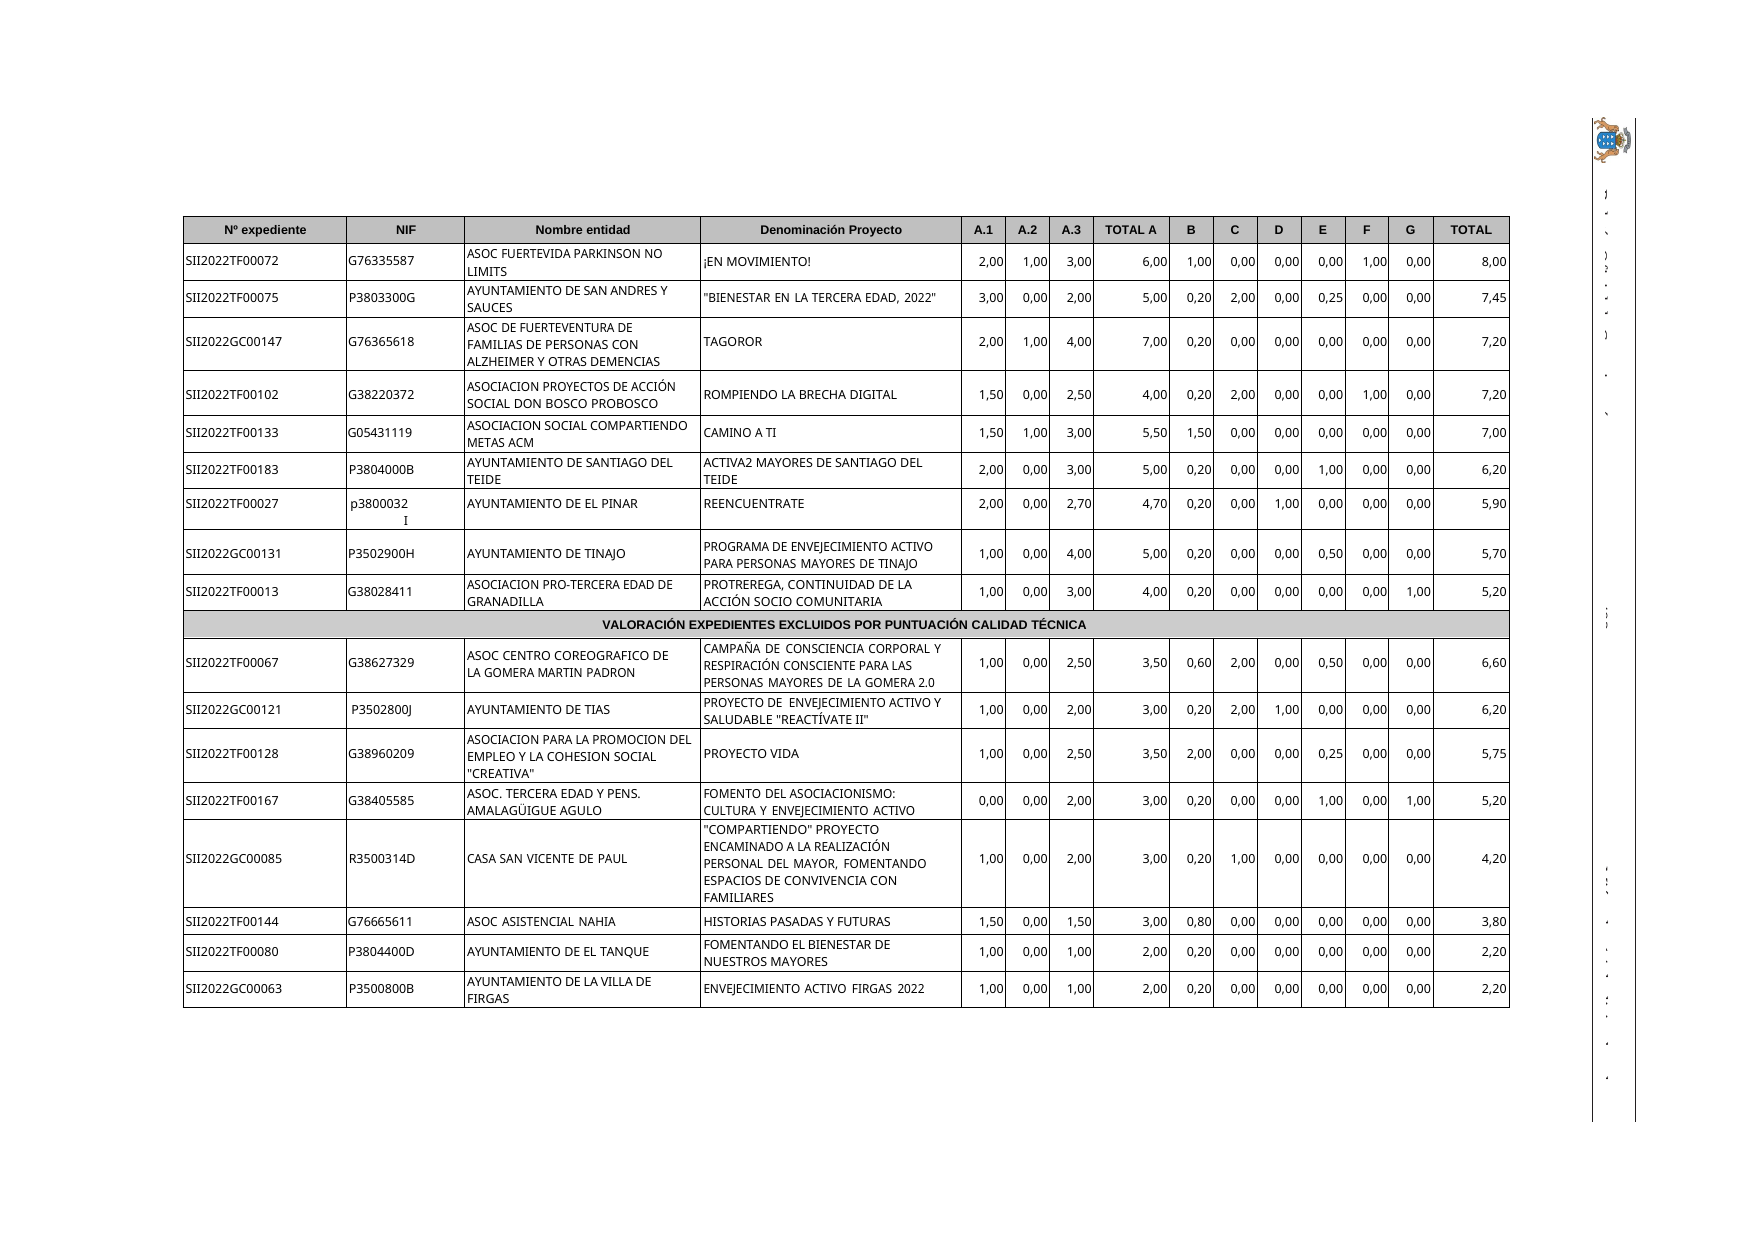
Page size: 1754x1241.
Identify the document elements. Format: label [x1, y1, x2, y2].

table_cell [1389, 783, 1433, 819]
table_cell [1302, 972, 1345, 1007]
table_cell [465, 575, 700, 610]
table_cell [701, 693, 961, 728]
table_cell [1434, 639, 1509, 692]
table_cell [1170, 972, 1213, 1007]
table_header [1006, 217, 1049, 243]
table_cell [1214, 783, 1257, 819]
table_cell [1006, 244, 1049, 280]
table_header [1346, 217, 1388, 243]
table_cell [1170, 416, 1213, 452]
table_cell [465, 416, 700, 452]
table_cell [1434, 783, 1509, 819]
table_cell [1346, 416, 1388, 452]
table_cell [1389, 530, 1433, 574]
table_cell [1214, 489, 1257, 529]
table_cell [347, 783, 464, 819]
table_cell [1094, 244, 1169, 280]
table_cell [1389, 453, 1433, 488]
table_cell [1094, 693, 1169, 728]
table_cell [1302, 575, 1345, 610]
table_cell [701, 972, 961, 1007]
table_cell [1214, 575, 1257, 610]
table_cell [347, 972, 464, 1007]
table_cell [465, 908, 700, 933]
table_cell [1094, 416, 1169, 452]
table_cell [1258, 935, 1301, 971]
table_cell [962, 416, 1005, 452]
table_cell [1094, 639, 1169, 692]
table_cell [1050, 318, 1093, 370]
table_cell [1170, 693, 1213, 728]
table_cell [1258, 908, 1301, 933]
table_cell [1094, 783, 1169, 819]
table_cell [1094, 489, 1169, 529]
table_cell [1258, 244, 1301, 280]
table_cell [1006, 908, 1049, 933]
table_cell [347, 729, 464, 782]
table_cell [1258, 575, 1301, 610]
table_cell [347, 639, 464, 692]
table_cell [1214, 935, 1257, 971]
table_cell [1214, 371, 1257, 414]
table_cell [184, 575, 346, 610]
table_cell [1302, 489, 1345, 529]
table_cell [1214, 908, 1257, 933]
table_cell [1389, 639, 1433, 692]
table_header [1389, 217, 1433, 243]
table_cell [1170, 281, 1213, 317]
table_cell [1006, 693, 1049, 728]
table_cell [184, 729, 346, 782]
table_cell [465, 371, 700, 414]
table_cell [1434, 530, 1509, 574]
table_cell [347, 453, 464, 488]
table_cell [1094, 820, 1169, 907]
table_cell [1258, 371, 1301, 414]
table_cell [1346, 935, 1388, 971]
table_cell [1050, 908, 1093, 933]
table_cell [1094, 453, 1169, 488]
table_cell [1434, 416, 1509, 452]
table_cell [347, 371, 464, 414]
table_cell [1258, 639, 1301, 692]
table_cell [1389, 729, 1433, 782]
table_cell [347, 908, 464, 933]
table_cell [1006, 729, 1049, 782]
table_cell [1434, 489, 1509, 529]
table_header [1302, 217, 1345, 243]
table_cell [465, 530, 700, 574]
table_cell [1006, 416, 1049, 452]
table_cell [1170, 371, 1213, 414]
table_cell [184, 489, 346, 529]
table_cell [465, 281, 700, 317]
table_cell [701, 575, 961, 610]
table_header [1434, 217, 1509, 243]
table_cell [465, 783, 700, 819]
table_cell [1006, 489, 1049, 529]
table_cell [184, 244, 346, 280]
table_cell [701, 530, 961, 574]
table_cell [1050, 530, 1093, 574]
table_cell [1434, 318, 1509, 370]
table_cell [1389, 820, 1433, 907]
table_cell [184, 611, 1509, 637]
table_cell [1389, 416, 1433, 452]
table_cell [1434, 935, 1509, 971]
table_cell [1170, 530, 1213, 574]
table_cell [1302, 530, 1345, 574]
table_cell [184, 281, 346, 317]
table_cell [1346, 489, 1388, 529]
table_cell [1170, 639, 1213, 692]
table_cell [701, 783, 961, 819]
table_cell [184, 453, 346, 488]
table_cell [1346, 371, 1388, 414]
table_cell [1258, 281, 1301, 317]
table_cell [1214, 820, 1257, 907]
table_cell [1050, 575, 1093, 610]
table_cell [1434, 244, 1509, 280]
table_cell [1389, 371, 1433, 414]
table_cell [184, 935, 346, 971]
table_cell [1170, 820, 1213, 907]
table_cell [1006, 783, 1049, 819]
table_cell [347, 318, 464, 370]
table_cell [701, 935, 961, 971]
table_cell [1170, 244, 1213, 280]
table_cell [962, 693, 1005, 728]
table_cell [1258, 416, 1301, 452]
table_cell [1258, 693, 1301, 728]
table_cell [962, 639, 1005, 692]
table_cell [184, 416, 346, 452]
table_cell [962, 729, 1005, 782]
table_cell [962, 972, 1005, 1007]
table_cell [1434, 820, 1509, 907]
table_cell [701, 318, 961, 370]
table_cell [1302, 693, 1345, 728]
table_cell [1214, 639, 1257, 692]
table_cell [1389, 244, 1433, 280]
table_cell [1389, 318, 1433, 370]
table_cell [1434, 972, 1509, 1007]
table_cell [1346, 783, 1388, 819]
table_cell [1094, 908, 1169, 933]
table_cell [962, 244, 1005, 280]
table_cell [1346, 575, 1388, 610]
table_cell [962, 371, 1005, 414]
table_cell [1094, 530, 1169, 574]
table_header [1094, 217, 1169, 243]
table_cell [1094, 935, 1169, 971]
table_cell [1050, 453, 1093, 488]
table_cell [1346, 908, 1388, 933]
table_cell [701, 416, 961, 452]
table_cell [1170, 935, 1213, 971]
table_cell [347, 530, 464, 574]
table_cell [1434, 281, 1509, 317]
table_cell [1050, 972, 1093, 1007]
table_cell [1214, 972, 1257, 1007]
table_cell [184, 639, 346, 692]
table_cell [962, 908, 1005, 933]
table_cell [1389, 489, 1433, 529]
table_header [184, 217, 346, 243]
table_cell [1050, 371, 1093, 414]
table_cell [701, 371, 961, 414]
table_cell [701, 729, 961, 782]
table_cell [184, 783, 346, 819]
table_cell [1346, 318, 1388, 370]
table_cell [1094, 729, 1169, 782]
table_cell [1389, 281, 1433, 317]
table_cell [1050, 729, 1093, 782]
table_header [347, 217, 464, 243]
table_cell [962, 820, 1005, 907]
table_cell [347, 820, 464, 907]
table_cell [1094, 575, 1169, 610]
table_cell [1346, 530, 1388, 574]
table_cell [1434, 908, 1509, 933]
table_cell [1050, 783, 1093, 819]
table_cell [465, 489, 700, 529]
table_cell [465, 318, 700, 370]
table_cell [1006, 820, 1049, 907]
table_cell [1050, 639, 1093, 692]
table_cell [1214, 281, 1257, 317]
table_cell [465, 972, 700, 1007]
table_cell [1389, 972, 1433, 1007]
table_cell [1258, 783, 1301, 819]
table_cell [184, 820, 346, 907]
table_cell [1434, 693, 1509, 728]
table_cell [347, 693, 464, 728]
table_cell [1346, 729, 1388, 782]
picture [1594, 117, 1631, 163]
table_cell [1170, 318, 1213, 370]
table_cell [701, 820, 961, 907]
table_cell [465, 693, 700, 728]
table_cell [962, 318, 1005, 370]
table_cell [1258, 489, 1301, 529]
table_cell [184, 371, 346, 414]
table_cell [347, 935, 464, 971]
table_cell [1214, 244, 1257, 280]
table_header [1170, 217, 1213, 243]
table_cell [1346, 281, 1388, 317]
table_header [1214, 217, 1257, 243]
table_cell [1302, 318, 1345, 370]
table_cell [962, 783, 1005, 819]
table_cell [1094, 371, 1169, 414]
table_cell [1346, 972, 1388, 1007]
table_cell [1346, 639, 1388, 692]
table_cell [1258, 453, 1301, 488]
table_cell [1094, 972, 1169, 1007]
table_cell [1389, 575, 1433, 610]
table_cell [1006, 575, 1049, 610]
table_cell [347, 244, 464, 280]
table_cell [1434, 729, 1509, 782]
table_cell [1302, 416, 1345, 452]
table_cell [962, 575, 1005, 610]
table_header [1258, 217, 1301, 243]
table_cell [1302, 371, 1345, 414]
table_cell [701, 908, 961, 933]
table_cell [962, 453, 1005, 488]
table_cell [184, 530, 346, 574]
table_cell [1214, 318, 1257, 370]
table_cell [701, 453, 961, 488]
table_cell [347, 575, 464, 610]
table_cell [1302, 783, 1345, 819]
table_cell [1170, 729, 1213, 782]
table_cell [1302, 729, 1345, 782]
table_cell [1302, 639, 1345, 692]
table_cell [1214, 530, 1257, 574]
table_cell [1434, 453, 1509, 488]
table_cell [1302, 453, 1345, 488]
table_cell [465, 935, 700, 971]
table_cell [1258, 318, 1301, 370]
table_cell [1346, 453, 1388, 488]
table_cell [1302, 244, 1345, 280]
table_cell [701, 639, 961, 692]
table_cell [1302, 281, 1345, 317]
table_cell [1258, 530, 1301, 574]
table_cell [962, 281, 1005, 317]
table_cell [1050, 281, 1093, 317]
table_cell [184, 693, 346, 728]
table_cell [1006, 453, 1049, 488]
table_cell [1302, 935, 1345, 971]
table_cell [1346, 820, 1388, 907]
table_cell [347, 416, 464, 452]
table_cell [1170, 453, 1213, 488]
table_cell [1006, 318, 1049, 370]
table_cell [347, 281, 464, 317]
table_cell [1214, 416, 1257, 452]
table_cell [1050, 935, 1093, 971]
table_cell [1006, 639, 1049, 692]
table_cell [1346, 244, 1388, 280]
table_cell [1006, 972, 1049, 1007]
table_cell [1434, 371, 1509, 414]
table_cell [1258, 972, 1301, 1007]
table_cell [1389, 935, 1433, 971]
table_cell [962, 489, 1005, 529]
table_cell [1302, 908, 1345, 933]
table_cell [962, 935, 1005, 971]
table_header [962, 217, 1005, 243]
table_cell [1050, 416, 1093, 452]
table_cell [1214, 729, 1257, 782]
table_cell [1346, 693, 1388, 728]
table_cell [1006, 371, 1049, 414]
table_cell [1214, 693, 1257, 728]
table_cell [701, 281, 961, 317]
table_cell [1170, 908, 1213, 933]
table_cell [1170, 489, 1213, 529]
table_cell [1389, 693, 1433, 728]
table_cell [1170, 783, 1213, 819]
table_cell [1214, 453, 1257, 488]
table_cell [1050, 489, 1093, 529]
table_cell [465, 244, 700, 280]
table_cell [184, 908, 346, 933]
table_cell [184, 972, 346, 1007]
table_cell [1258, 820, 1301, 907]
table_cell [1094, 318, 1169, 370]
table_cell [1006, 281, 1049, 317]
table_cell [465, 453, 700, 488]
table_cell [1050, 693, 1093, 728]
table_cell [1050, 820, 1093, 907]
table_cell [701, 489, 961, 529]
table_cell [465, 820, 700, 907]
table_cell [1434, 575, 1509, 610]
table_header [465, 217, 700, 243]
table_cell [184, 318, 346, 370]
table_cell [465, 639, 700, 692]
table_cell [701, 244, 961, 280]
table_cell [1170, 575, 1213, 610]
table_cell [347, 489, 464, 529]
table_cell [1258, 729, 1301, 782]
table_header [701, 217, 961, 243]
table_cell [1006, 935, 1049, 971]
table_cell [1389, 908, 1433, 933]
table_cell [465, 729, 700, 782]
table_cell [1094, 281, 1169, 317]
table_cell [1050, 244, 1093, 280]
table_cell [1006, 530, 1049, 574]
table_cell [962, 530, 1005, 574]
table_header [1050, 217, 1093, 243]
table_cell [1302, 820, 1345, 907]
